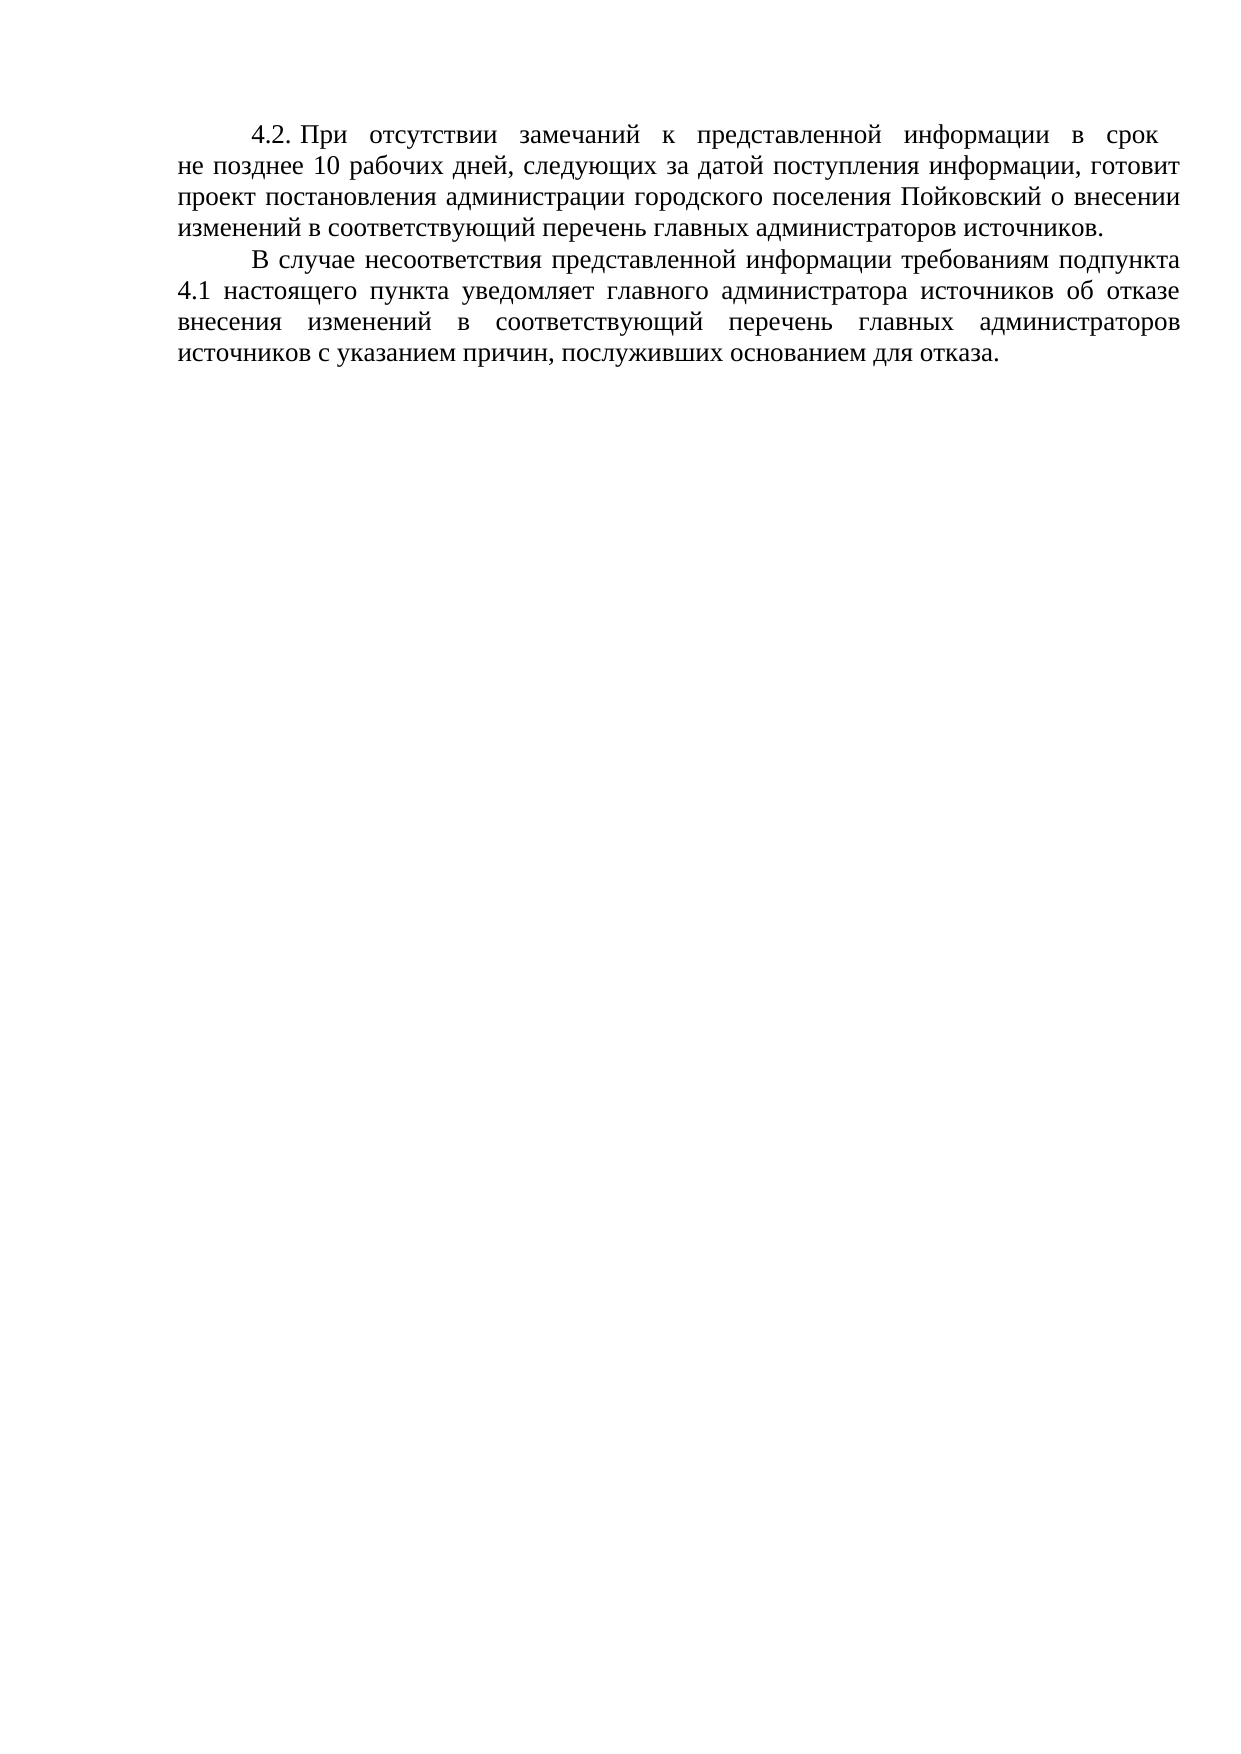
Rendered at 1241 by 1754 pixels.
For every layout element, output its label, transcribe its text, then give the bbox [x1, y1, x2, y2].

text В случае несоответствия представленной информации требованиям подпункта 4.1 настоящего пункта уведомляет главного администратора источников об отказе внесения изменений в соответствующий перечень главных администраторов источников с указанием причин, послуживших основанием для отказа. [177, 243, 1181, 367]
list При отсутствии замечаний к представленной информации в срок не позднее 10 рабочих дней, следующих за датой поступления информации, готовит проект постановления администрации городского поселения Пойковский о внесении изменений в соответствующий перечень главных администраторов источников. [177, 118, 1181, 243]
